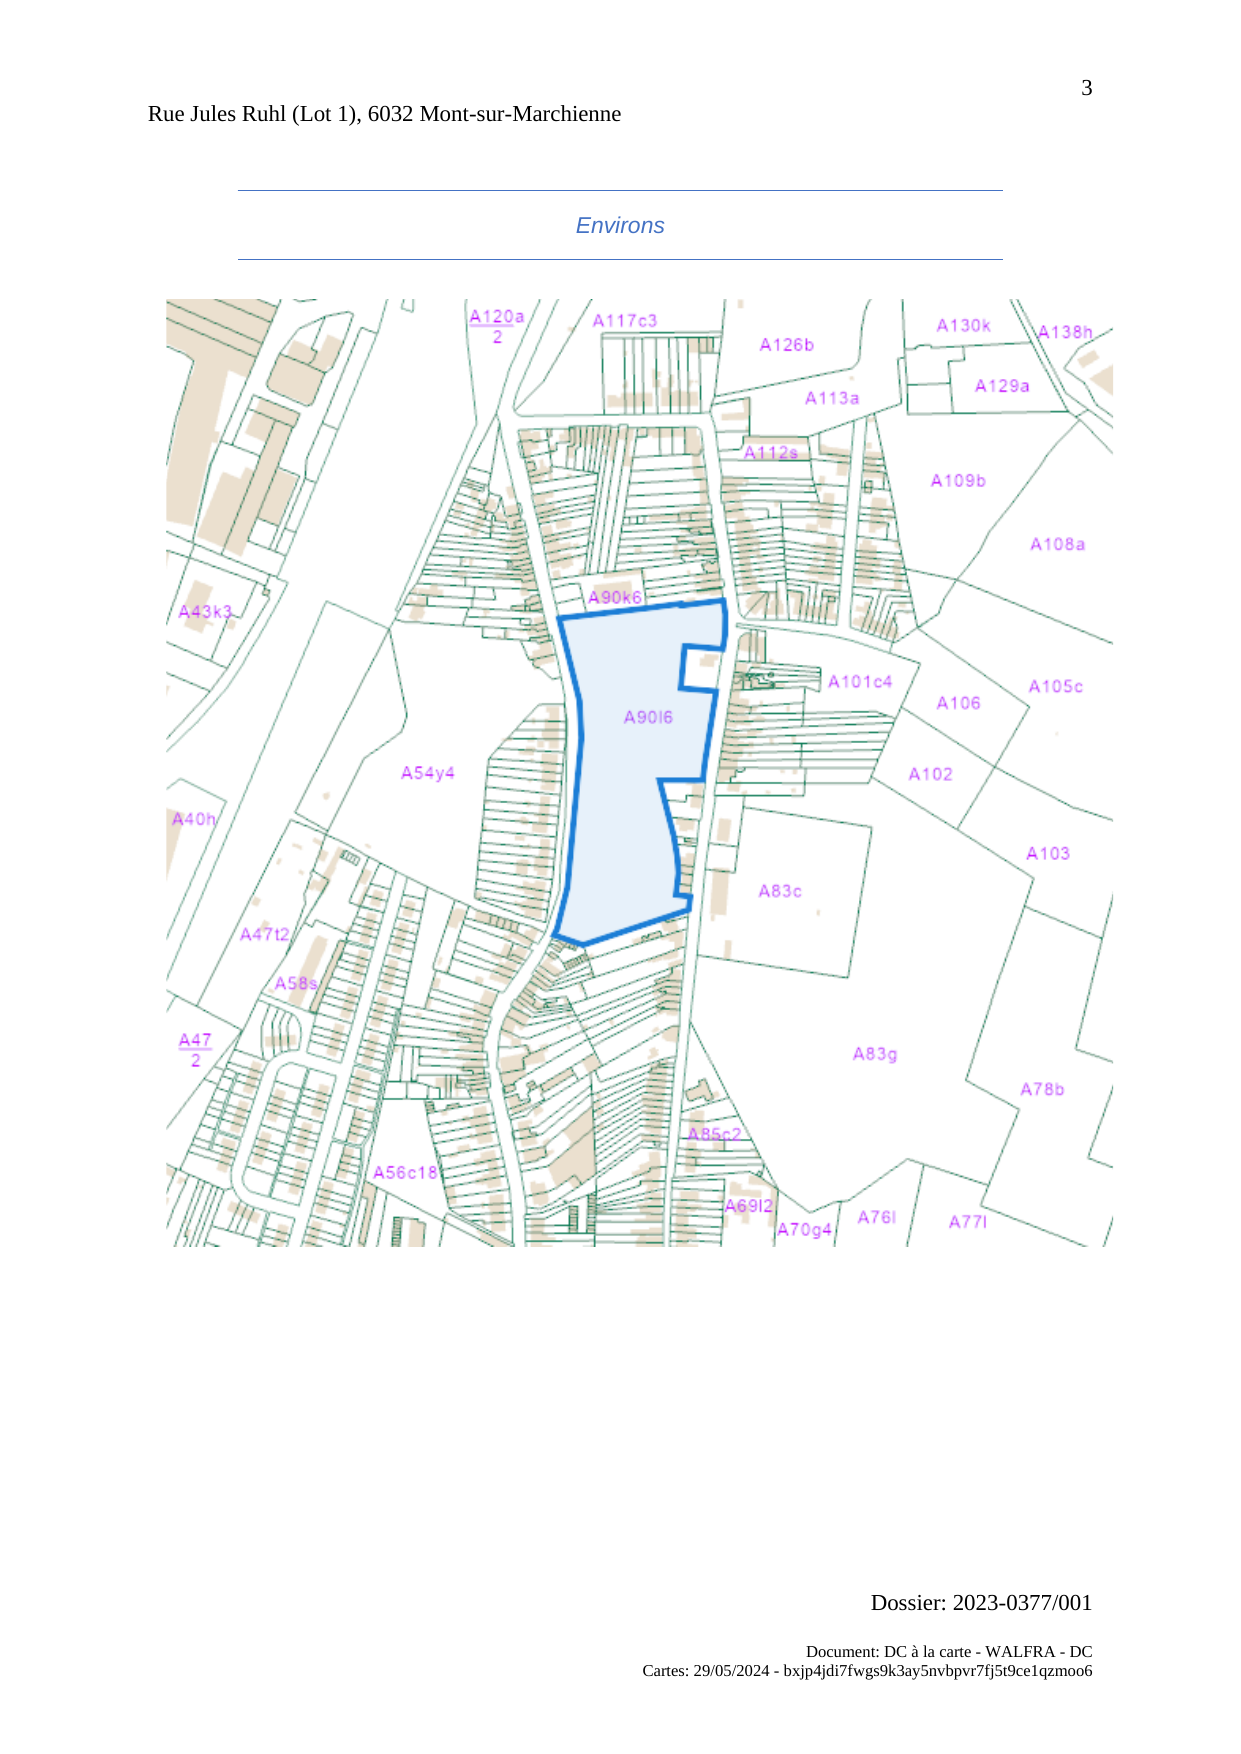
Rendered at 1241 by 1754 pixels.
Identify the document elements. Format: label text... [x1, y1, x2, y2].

text Environs [238, 191, 1003, 259]
